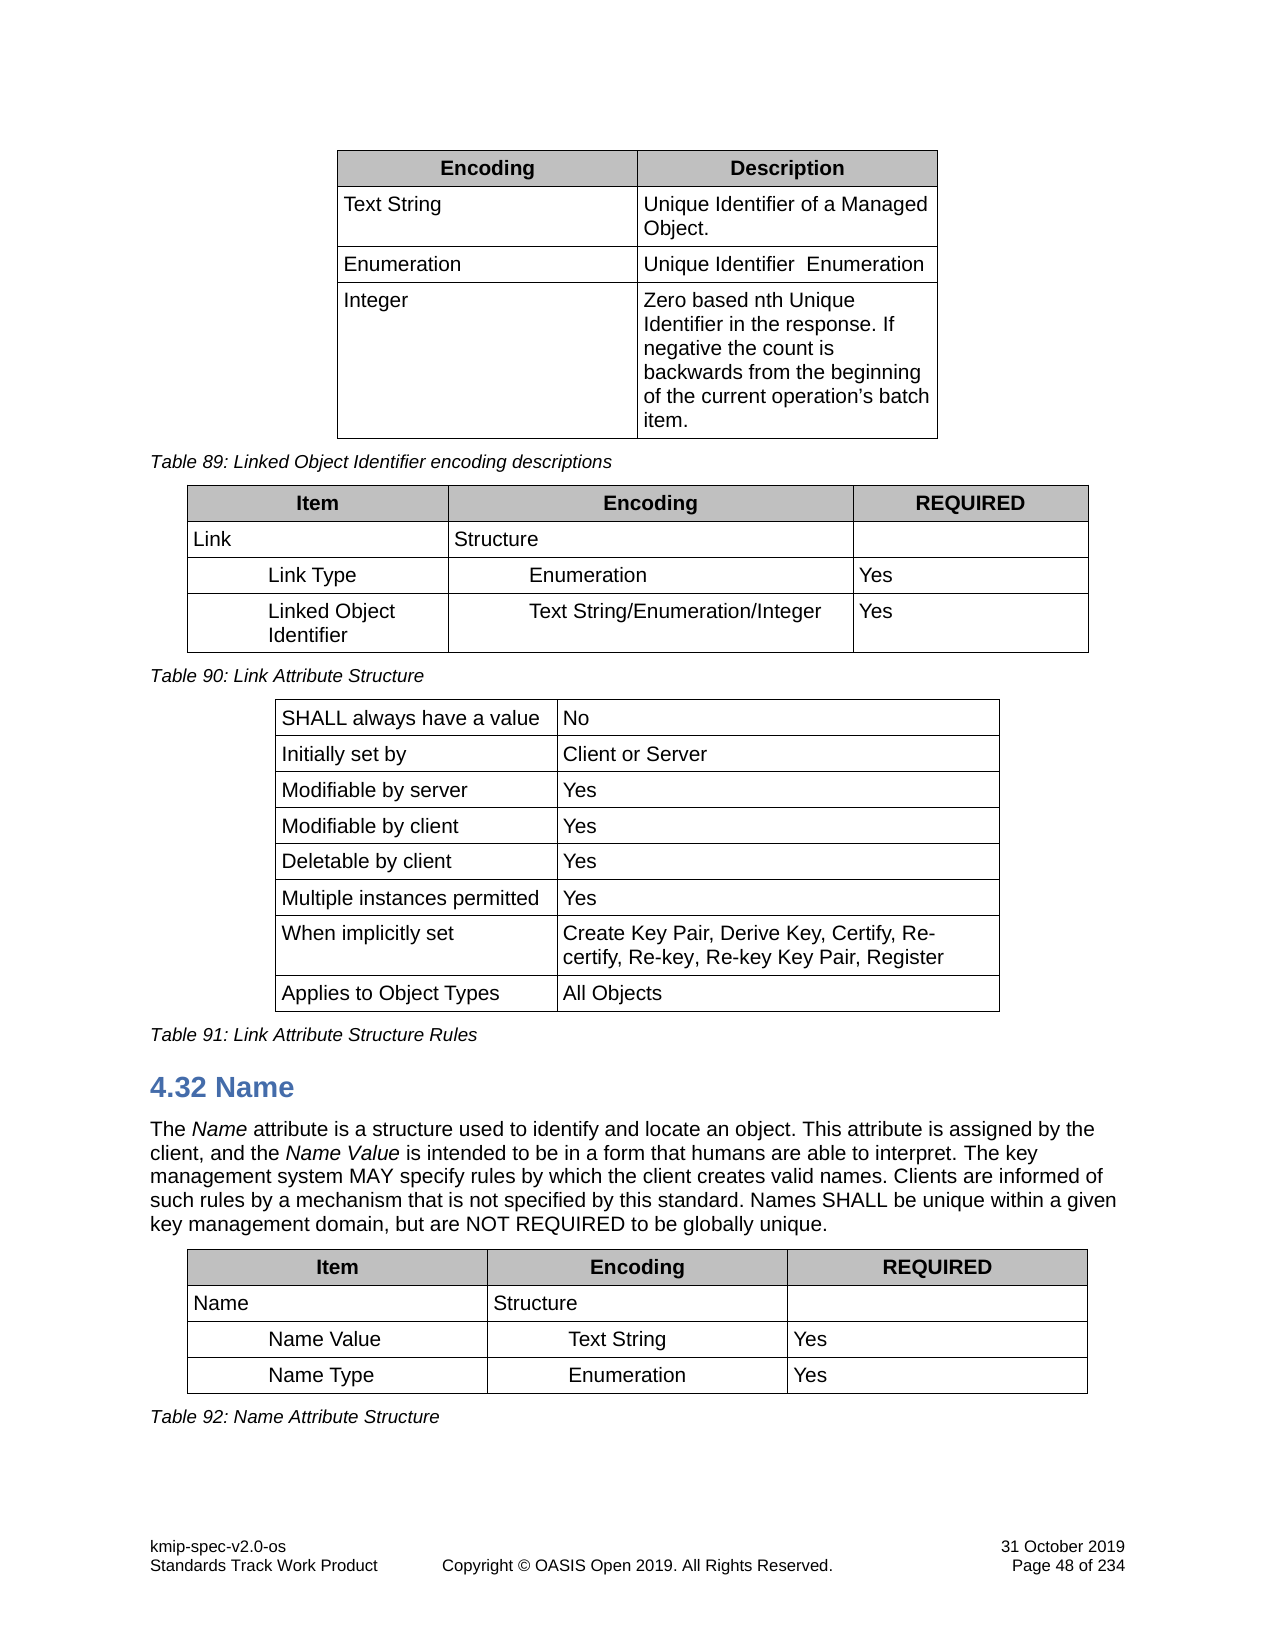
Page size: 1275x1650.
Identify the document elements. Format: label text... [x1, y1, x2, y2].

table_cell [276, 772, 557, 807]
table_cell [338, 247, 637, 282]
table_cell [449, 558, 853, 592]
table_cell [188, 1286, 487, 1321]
text Table 91: Link Attribute Structure Rules [150, 1024, 1125, 1045]
text Table 90: Link Attribute Structure [150, 665, 1125, 687]
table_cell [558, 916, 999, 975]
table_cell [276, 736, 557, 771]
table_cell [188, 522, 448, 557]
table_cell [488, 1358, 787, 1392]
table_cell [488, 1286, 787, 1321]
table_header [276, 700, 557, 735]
text Table 89: Linked Object Identifier encoding descriptions [150, 451, 1125, 472]
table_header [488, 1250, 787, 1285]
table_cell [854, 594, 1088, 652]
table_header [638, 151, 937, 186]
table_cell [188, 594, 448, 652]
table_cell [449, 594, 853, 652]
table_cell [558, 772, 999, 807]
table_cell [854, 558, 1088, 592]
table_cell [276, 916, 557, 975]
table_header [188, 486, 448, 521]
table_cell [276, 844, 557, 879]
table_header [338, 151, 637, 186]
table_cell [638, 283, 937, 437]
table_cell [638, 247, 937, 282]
text The Name attribute is a structure used to identify and locate an object. This attribute is assigned by the client, and the Name Value is intended to be in a form that humans are able to interpret. The key management system MAY specify rules by which the client creates valid names. Clients are informed of such rules by a mechanism that is not specified by this standard. Names SHALL be unique within a given key management domain, but are NOT REQUIRED to be globally unique. [150, 1116, 1125, 1236]
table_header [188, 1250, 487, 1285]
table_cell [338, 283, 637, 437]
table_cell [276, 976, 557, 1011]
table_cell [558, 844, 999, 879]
text Table 92: Name Attribute Structure [150, 1406, 1125, 1427]
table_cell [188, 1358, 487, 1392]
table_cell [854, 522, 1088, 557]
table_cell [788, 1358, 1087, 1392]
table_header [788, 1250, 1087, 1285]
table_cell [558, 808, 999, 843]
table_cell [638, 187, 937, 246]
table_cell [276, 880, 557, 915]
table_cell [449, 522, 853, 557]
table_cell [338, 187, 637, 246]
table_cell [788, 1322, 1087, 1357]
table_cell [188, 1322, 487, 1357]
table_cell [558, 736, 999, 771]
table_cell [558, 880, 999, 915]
subtitle Name [150, 1070, 1125, 1104]
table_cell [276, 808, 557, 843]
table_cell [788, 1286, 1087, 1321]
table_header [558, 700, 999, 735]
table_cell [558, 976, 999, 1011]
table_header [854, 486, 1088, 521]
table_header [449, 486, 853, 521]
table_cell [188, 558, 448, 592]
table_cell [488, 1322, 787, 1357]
